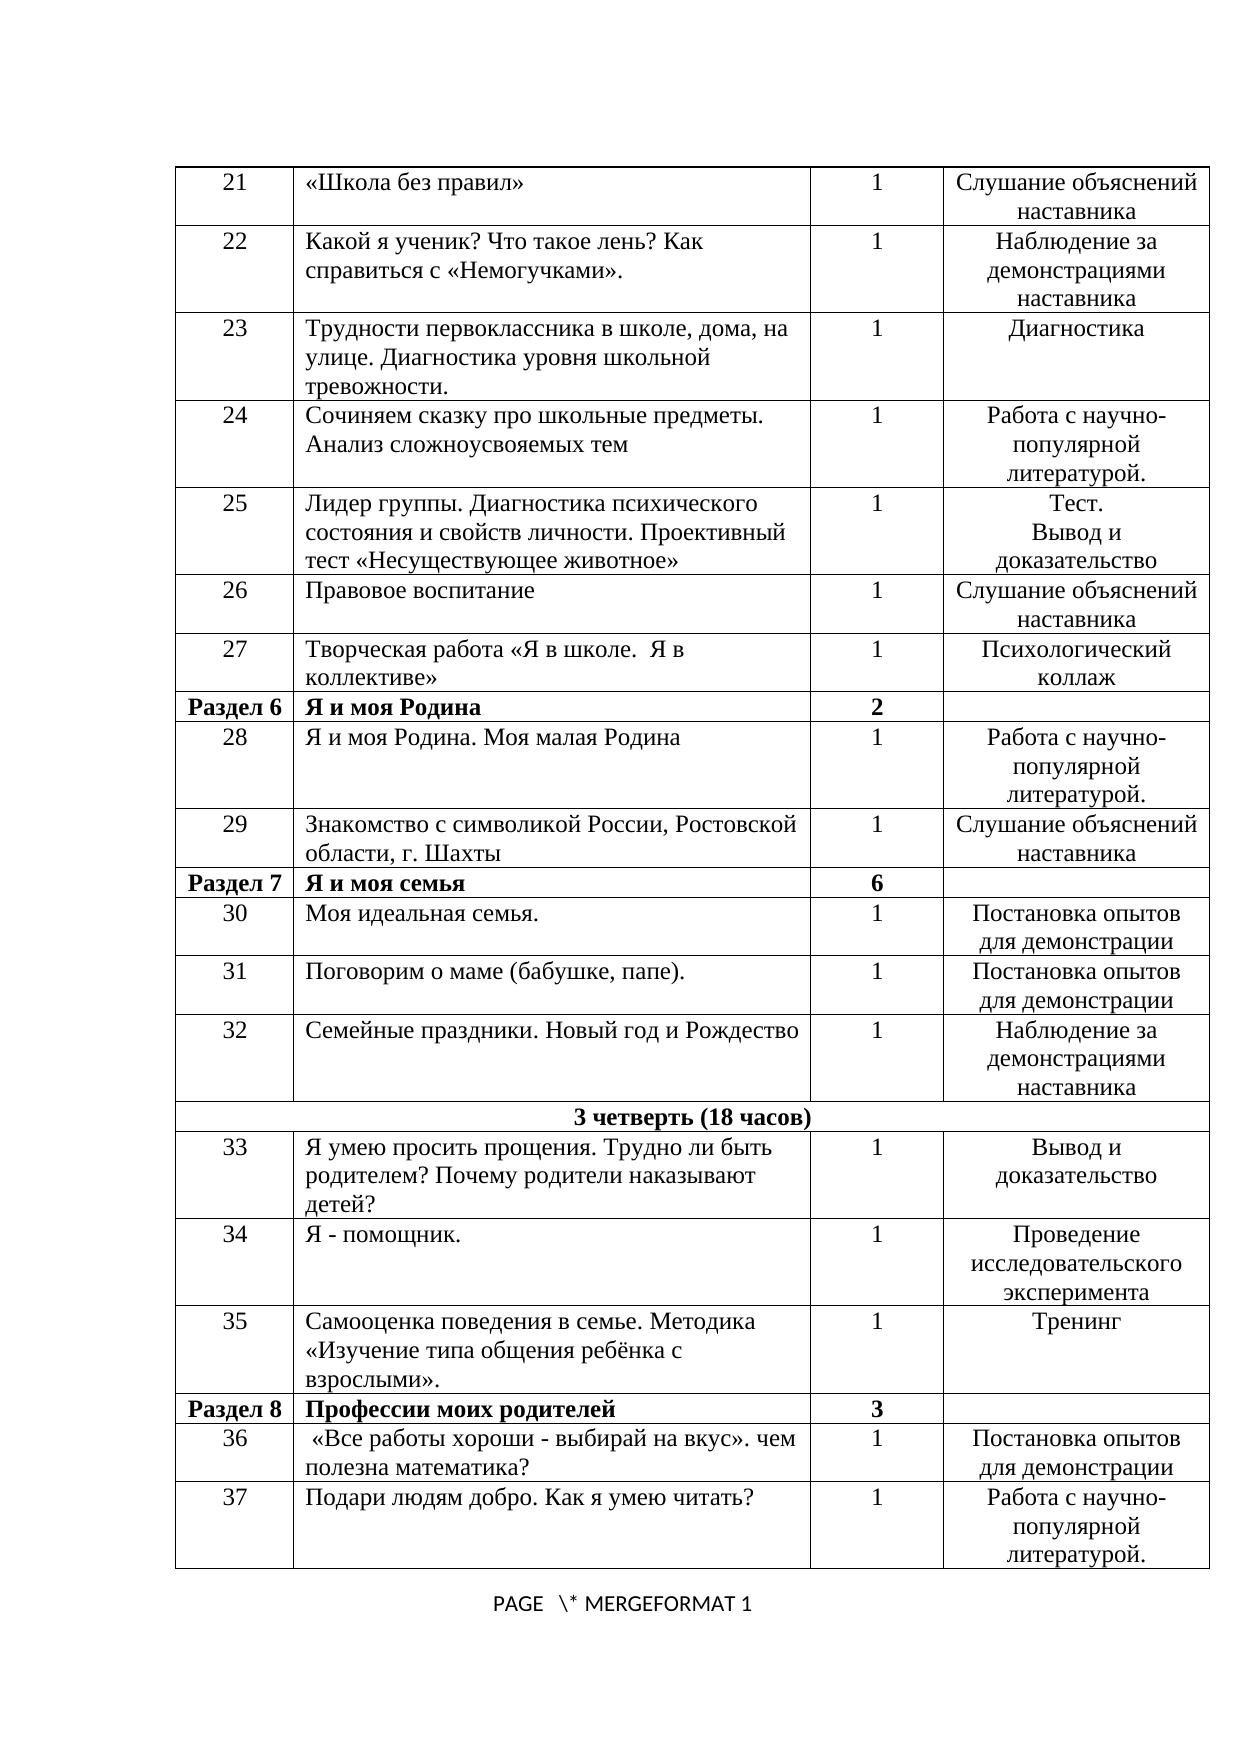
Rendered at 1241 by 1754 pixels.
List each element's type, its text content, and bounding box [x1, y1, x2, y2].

table_cell 26 [176, 575, 293, 633]
table_cell Вывод и доказательство [944, 1132, 1209, 1218]
table_cell 27 [176, 634, 293, 691]
table_cell Работа с научно-популярной литературой. [944, 401, 1209, 487]
table_cell 2 [811, 692, 943, 721]
table_cell [944, 692, 1209, 721]
table_cell Лидер группы. Диагностика психического состояния и свойств личности. Проективный тест «Несуществующее животное» [294, 488, 810, 574]
table_cell Моя идеальная семья. [294, 898, 810, 955]
table_cell 24 [176, 401, 293, 487]
table_cell 1 [811, 1015, 943, 1101]
table_cell Я - помощник. [294, 1219, 810, 1305]
table_cell 1 [811, 1482, 943, 1568]
table_cell Раздел 6 [176, 692, 293, 721]
table_cell 1 [811, 1306, 943, 1393]
table_cell 1 [811, 168, 943, 225]
table_cell 29 [176, 809, 293, 867]
table_cell Профессии моих родителей [294, 1394, 810, 1422]
table_cell 1 [811, 898, 943, 955]
table_cell Тренинг [944, 1306, 1209, 1393]
table_cell 37 [176, 1482, 293, 1568]
table_cell 33 [176, 1132, 293, 1218]
table_cell [944, 1394, 1209, 1422]
table_cell 21 [176, 168, 293, 225]
table_cell Слушание объяснений наставника [944, 809, 1209, 867]
table_cell 32 [176, 1015, 293, 1101]
table_cell 1 [811, 722, 943, 808]
table_cell 1 [811, 1219, 943, 1305]
table_cell Правовое воспитание [294, 575, 810, 633]
table_cell Поговорим о маме (бабушке, папе). [294, 956, 810, 1014]
table_cell Тест. Вывод и доказательство [944, 488, 1209, 574]
table_cell Работа с научно-популярной литературой. [944, 1482, 1209, 1568]
table_cell Какой я ученик? Что такое лень? Как справиться с «Немогучками». [294, 226, 810, 312]
table_cell Знакомство с символикой России, Ростовской области, г. Шахты [294, 809, 810, 867]
table_cell 1 [811, 313, 943, 399]
table_cell Подари людям добро. Как я умею читать? [294, 1482, 810, 1568]
table_cell Я и моя Родина [294, 692, 810, 721]
table_cell 6 [811, 868, 943, 897]
table_cell Постановка опытов для демонстрации [944, 898, 1209, 955]
table_cell Работа с научно-популярной литературой. [944, 722, 1209, 808]
table_cell Я и моя семья [294, 868, 810, 897]
table_cell Раздел 8 [176, 1394, 293, 1422]
table_cell 28 [176, 722, 293, 808]
table_cell 35 [176, 1306, 293, 1393]
table_cell [944, 868, 1209, 897]
table_cell 36 [176, 1424, 293, 1481]
table_cell Сочиняем сказку про школьные предметы. Анализ сложноусвояемых тем [294, 401, 810, 487]
table_cell Слушание объяснений наставника [944, 575, 1209, 633]
table_cell «Все работы хороши - выбирай на вкус». чем полезна математика? [294, 1424, 810, 1481]
table_cell «Школа без правил» [294, 168, 810, 225]
table_cell 30 [176, 898, 293, 955]
table_cell 1 [811, 956, 943, 1014]
table_cell 25 [176, 488, 293, 574]
table_cell Наблюдение за демонстрациями наставника [944, 1015, 1209, 1101]
table_cell 1 [811, 1132, 943, 1218]
table_cell 31 [176, 956, 293, 1014]
table_cell Диагностика [944, 313, 1209, 399]
table_cell 34 [176, 1219, 293, 1305]
table_cell Самооценка поведения в семье. Методика «Изучение типа общения ребёнка с взрослыми». [294, 1306, 810, 1393]
table_cell 1 [811, 575, 943, 633]
table_cell Постановка опытов для демонстрации [944, 1424, 1209, 1481]
table_cell 22 [176, 226, 293, 312]
table_cell Я и моя Родина. Моя малая Родина [294, 722, 810, 808]
table_cell 1 [811, 634, 943, 691]
table_cell 3 [811, 1394, 943, 1422]
table_cell Слушание объяснений наставника [944, 168, 1209, 225]
table_cell Наблюдение за демонстрациями наставника [944, 226, 1209, 312]
table_cell Семейные праздники. Новый год и Рождество [294, 1015, 810, 1101]
table_cell Проведение исследовательского эксперимента [944, 1219, 1209, 1305]
table_cell Психологический коллаж [944, 634, 1209, 691]
table_cell 3 четверть (18 часов) [176, 1102, 1209, 1131]
table_cell Творческая работа «Я в школе. Я в коллективе» [294, 634, 810, 691]
table_cell 1 [811, 809, 943, 867]
table_cell 1 [811, 488, 943, 574]
table_cell 1 [811, 1424, 943, 1481]
table_cell Я умею просить прощения. Трудно ли быть родителем? Почему родители наказывают детей? [294, 1132, 810, 1218]
table_cell 23 [176, 313, 293, 399]
table_cell 1 [811, 226, 943, 312]
table_cell Постановка опытов для демонстрации [944, 956, 1209, 1014]
table_cell 1 [811, 401, 943, 487]
table_cell Раздел 7 [176, 868, 293, 897]
table_cell Трудности первоклассника в школе, дома, на улице. Диагностика уровня школьной тревожности. [294, 313, 810, 399]
